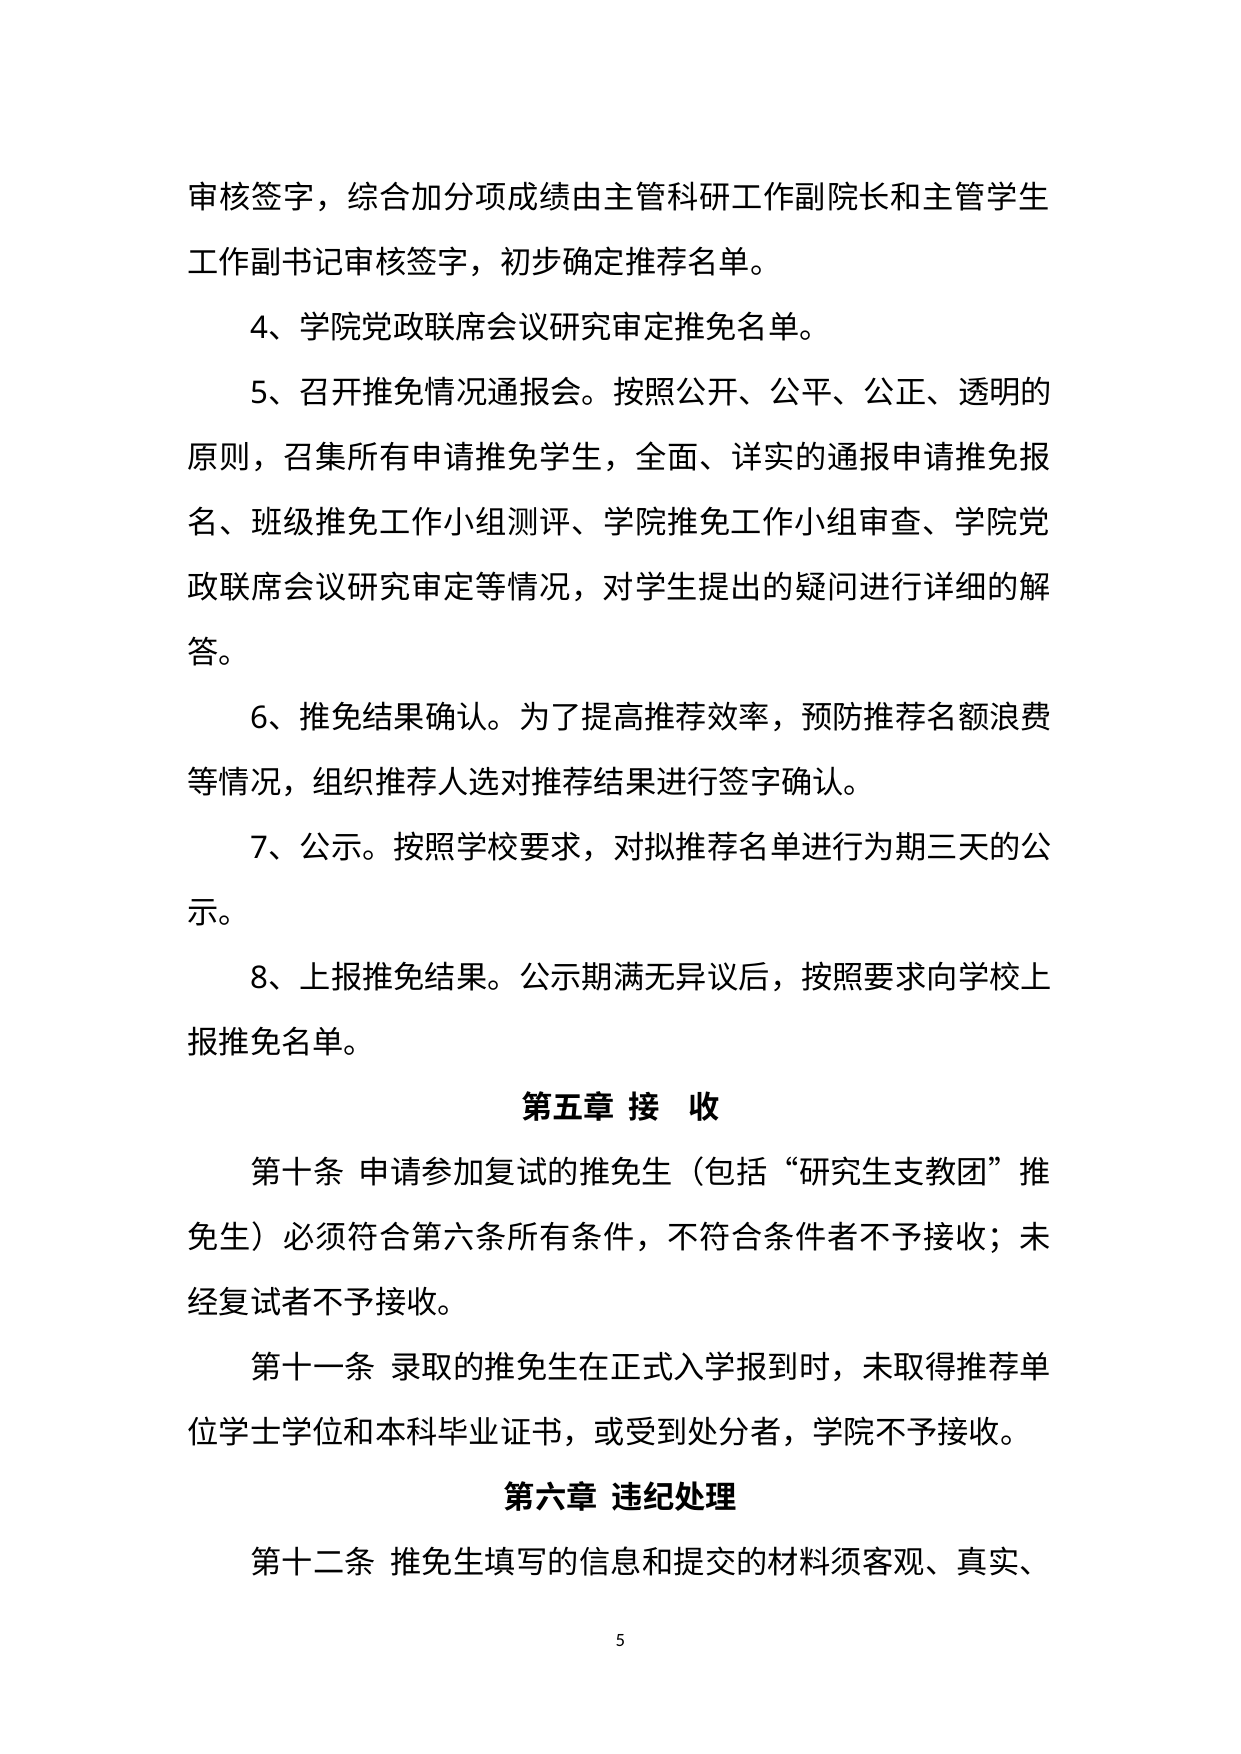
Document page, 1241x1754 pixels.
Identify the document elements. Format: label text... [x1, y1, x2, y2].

text 8、上报推免结果。公示期满无异议后，按照要求向学校上报推免名单。 [187, 942, 1053, 1072]
text 第十条 申请参加复试的推免生（包括“研究生支教团”推免生）必须符合第六条所有条件，不符合条件者不予接收；未经复试者不予接收。 [187, 1137, 1053, 1332]
text 6、推免结果确认。为了提高推荐效率，预防推荐名额浪费等情况，组织推荐人选对推荐结果进行签字确认。 [187, 682, 1053, 812]
text 7、公示。按照学校要求，对拟推荐名单进行为期三天的公示。 [187, 812, 1053, 942]
text 第五章 接 收 [187, 1072, 1053, 1137]
text 4、学院党政联席会议研究审定推免名单。 [187, 292, 1053, 357]
text 第六章 违纪处理 [187, 1462, 1053, 1527]
text 第十一条 录取的推免生在正式入学报到时，未取得推荐单位学士学位和本科毕业证书，或受到处分者，学院不予接收。 [187, 1332, 1053, 1462]
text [187, 162, 1053, 292]
text 5、召开推免情况通报会。按照公开、公平、公正、透明的原则，召集所有申请推免学生，全面、详实的通报申请推免报名、班级推免工作小组测评、学院推免工作小组审查、学院党政联席会议研究审定等情况，对学生提出的疑问进行详细的解答。 [187, 357, 1053, 682]
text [187, 1527, 1053, 1592]
